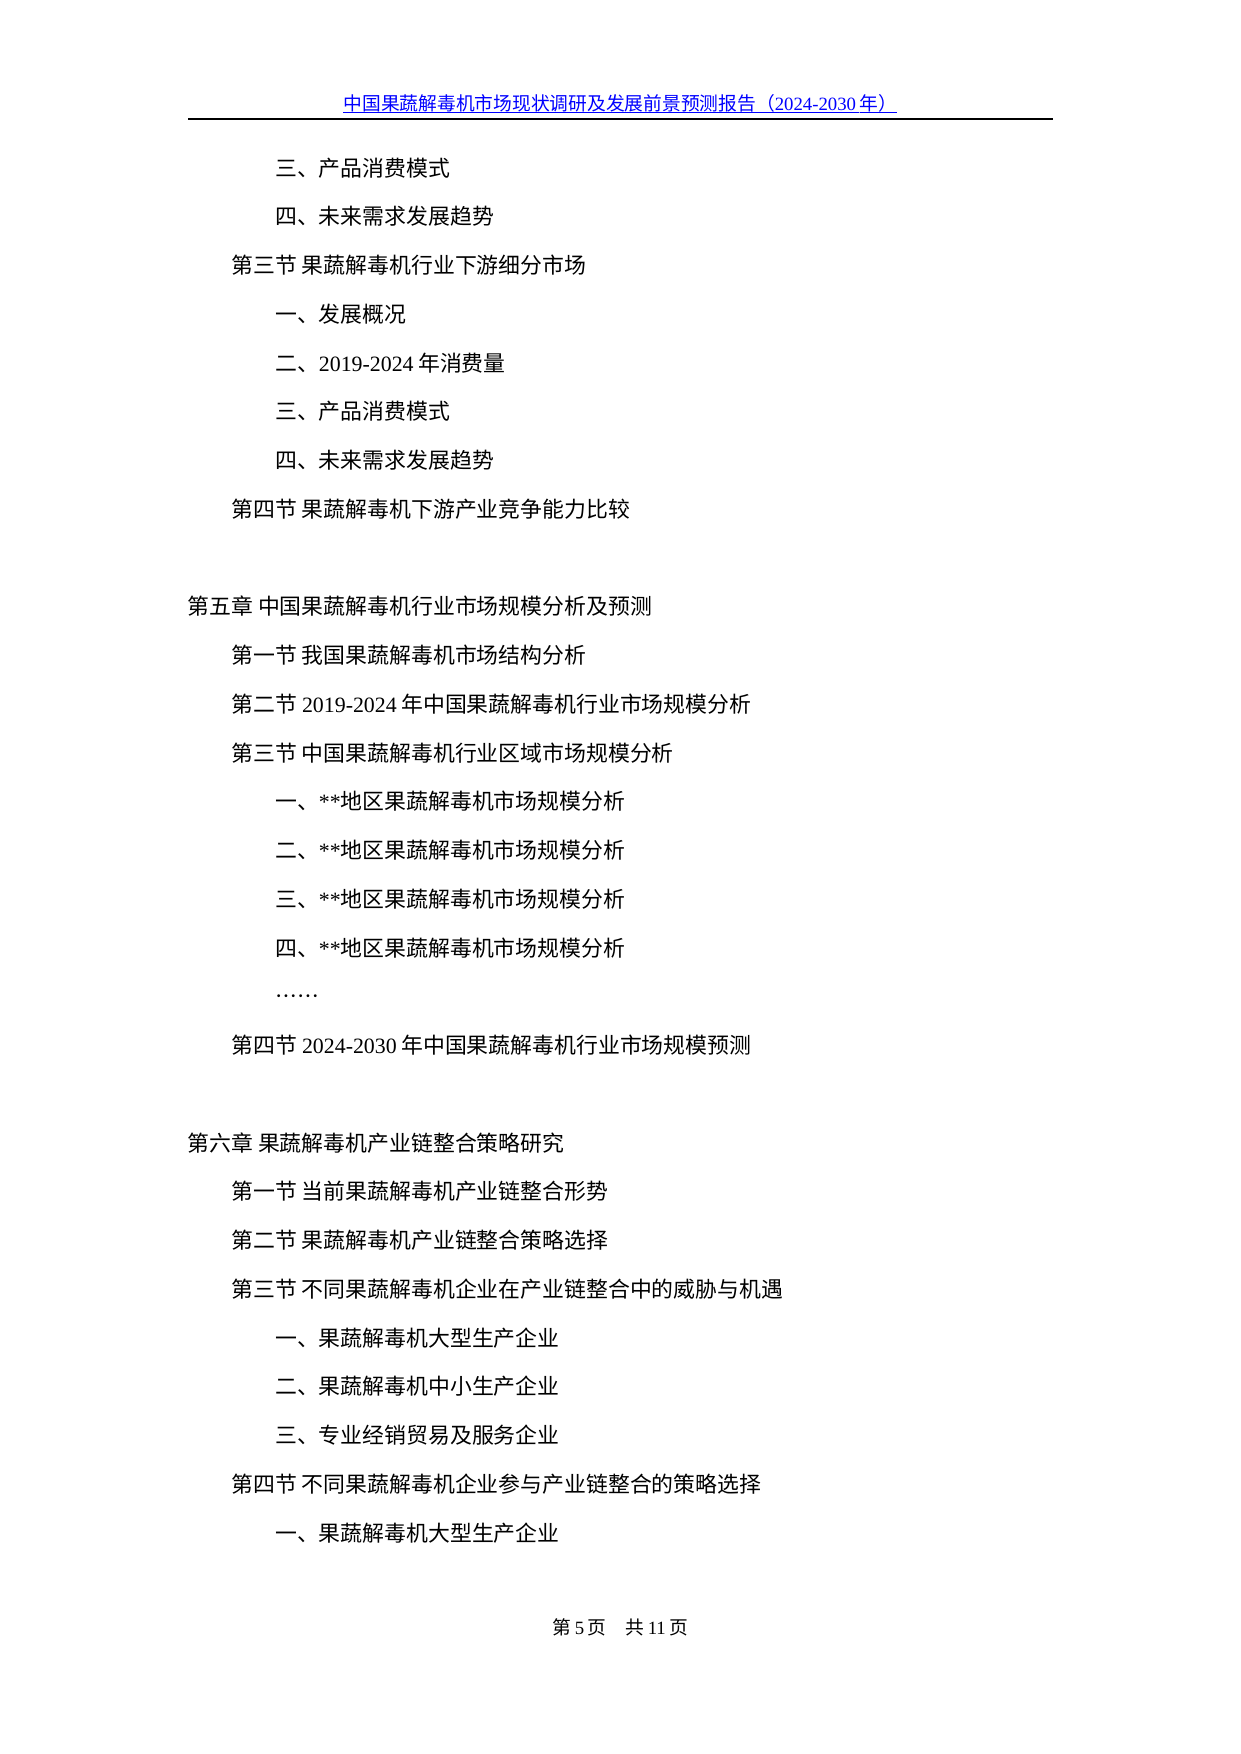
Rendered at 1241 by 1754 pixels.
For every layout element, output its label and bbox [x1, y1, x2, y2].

text [187, 150, 1053, 1548]
